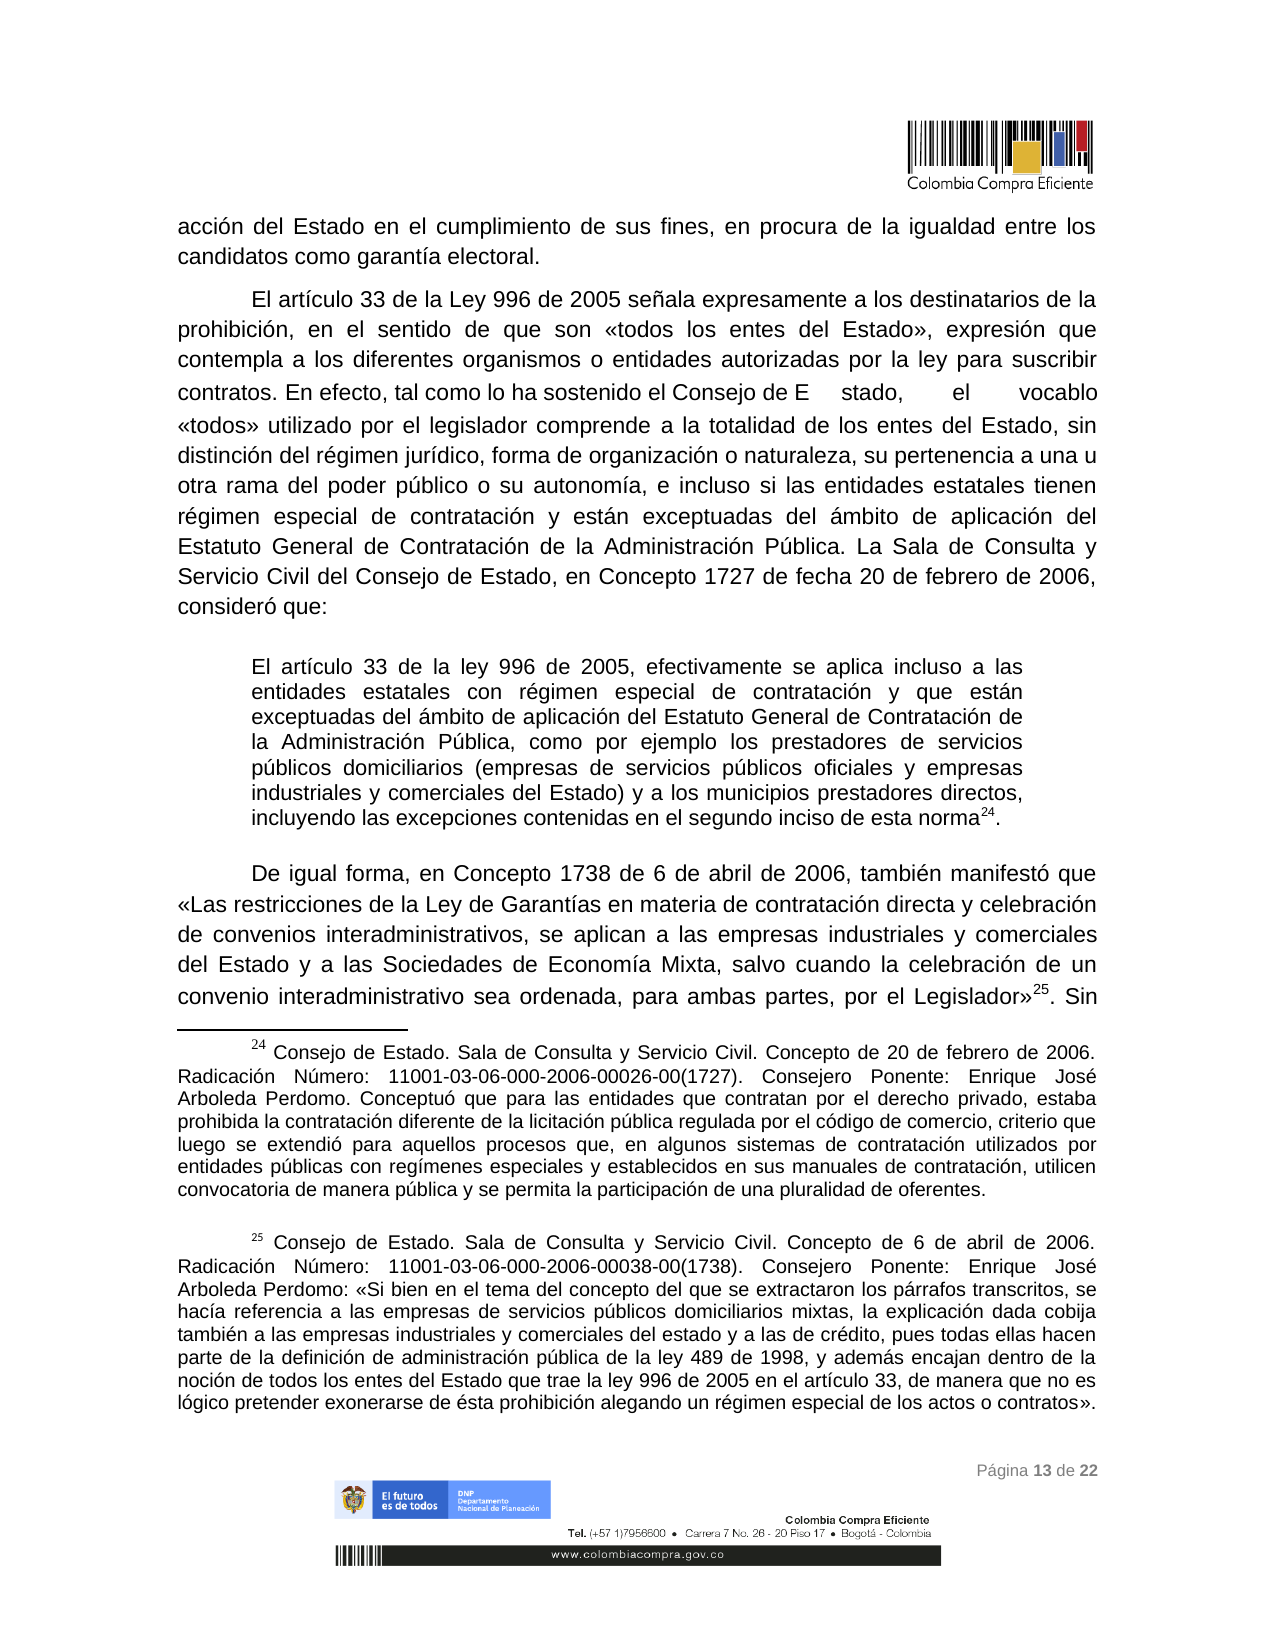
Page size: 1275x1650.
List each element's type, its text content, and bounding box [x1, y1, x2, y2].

picture [334, 1480, 942, 1566]
picture [899, 114, 1099, 196]
text El artículo 33 de la ley 996 de 2005, efectivamente se aplica incluso a las entidades estatales con régimen especial de contratación y que están exceptuadas del ámbito de aplicación del Estatuto General de Contratación de la Administración Pública, como por ejemplo los prestadores de servicios públicos domiciliarios (empresas de servicios públicos oficiales y empresas industriales y comerciales del Estado) y a los municipios prestadores directos, incluyendo las excepciones contenidas en el segundo inciso de esta norma. [251, 654, 1024, 830]
text De igual forma, en Concepto 1738 de 6 de abril de 2006, también manifestó que «Las restricciones de la Ley de Garantías en materia de contratación directa y celebración de convenios interadministrativos, se aplican a las empresas industriales y comerciales del Estado y a las Sociedades de Economía Mixta, salvo cuando la celebración de un convenio interadministrativo sea ordenada, para ambas partes, por el Legislador». Sin embargo, debe precisarse el siguiente aspecto que distinguió la Sala de Consulta y Servicio Civil: [177, 860, 1098, 1010]
text El artículo 33 de la Ley 996 de 2005 señala expresamente a los destinatarios de la prohibición, en el sentido de que son «todos los entes del Estado», expresión que contempla a los diferentes organismos o entidades autorizadas por la ley para suscribir contratos. En efecto, tal como lo ha sostenido el Consejo de E stado, el vocablo «todos» utilizado por el legislador comprende a la totalidad de los entes del Estado, sin distinción del régimen jurídico, forma de organización o naturaleza, su pertenencia a una u otra rama del poder público o su autonomía, e incluso si las entidades estatales tienen régimen especial de contratación y están exceptuadas del ámbito de aplicación del Estatuto General de Contratación de la Administración Pública. La Sala de Consulta y Servicio Civil del Consejo de Estado, en Concepto 1727 de fecha 20 de febrero de 2006, consideró que: [177, 286, 1098, 619]
